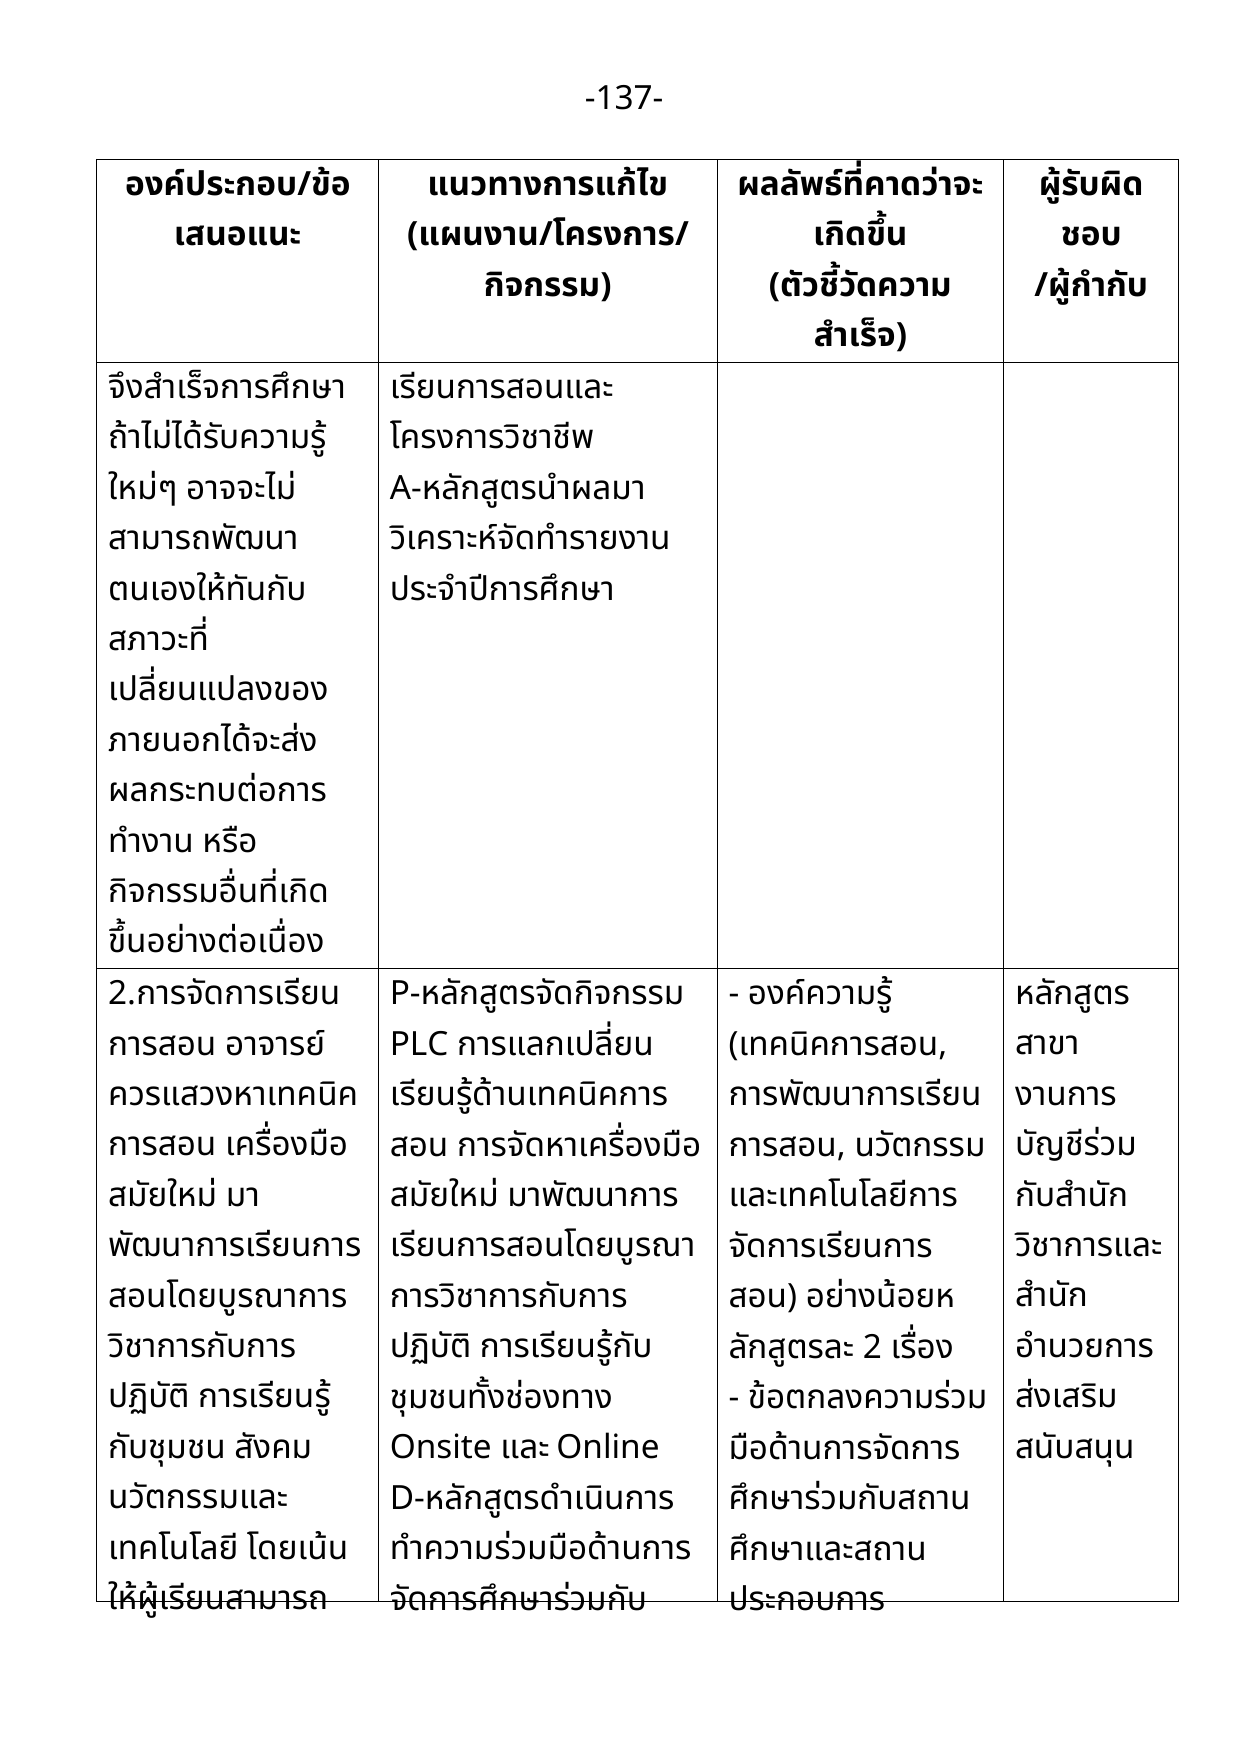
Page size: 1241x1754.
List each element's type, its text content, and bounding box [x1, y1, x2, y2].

table_cell 2.การจัดการเรียนการสอน อาจารย์ควรแสวงหาเทคนิคการสอน เครื่องมือสมัยใหม่ มาพัฒนาการเรียนการสอนโดยบูรณาการวิชาการกับการปฏิบัติ การเรียนรู้กับชุมชน สังคม นวัตกรรมและเทคโนโลยี โดยเน้นให้ผู้เรียนสามารถพัฒนาโดยเรียนรู้ด้วยตนเอง และอาจารย์ทำหน้าที่เป็นพี่เลี้ยงที่จะทำความเข้าใจในกิจกรรมนั้นร่วมกัน จะส่งผลให้วิธีการสอนเป็นวิธีการสมัยใหม่ที่นักศึกษาจะได้ความรู้ และอาจารย์จะได้รับความรู้ใหม่เช่นกัน เป็นสิ่งที่เป็นประโยชน์ต่อการศึกษาในปัจจุบันอย่างยิ่ง [97, 969, 378, 1601]
table_cell [1004, 363, 1178, 968]
table_header ผลลัพธ์ที่คาดว่าจะเกิดขึ้น (ตัวชี้วัดความสำเร็จ) [718, 160, 1003, 362]
table_header แนวทางการแก้ไข (แผนงาน/โครงการ/กิจกรรม) [379, 160, 717, 362]
table_header ผู้รับผิดชอบ /ผู้กำกับ [1004, 160, 1178, 362]
table_cell หลักสูตรสาขางานการบัญชีร่วมกับสำนักวิชาการและสำนักอำนวยการส่งเสริมสนับสนุน [1004, 969, 1178, 1601]
table_cell จึงสำเร็จการศึกษา ถ้าไม่ได้รับความรู้ใหม่ๆ อาจจะไม่สามารถพัฒนาตนเองให้ทันกับสภาวะที่เปลี่ยนแปลงของภายนอกได้จะส่งผลกระทบต่อการทำงาน หรือ กิจกรรมอื่นที่เกิดขึ้นอย่างต่อเนื่อง [97, 363, 378, 968]
table_cell P-หลักสูตรจัดกิจกรรม PLC การแลกเปลี่ยนเรียนรู้ด้านเทคนิคการสอน การจัดหาเครื่องมือสมัยใหม่ มาพัฒนาการเรียนการสอนโดยบูรณาการวิชาการกับการปฏิบัติ การเรียนรู้กับชุมชนทั้งช่องทาง Onsite และOnline D-หลักสูตรดำเนินการทำความร่วมมือด้านการจัดการศึกษาร่วมกับสถานประกอบการภาครัฐและเอกชน C-หลักสูตรนำผู้เรียนฝึกประสบการณ์เพื่อพัฒนาสมรรถนะวิชาชีพร่วมกับหน่วยงานที่ MOU A-หลักสูตรสรุปผลและรายงานประจำปีการศึกษา [379, 969, 717, 1601]
table_cell [718, 363, 1003, 968]
table_cell - องค์ความรู้ (เทคนิคการสอน, การพัฒนาการเรียนการสอน, นวัตกรรมและเทคโนโลยีการจัดการเรียนการสอน) อย่างน้อยหลักสูตรละ 2 เรื่อง - ข้อตกลงความร่วมมือด้านการจัดการศึกษาร่วมกับสถานศึกษาและสถานประกอบการ (MOU) อย่างน้อย 1 แห่ง -จัดกิจกรรมพัฒนาผู้เรียนด้วยการฝึกอบรมและฝึกประสบการณ์วิชาชีพ [718, 969, 1003, 1601]
table_header องค์ประกอบ/ข้อเสนอแนะ [97, 160, 378, 362]
table_cell เรียนการสอนและโครงการวิชาชีพ A-หลักสูตรนำผลมาวิเคราะห์จัดทำรายงานประจำปีการศึกษา [379, 363, 717, 968]
